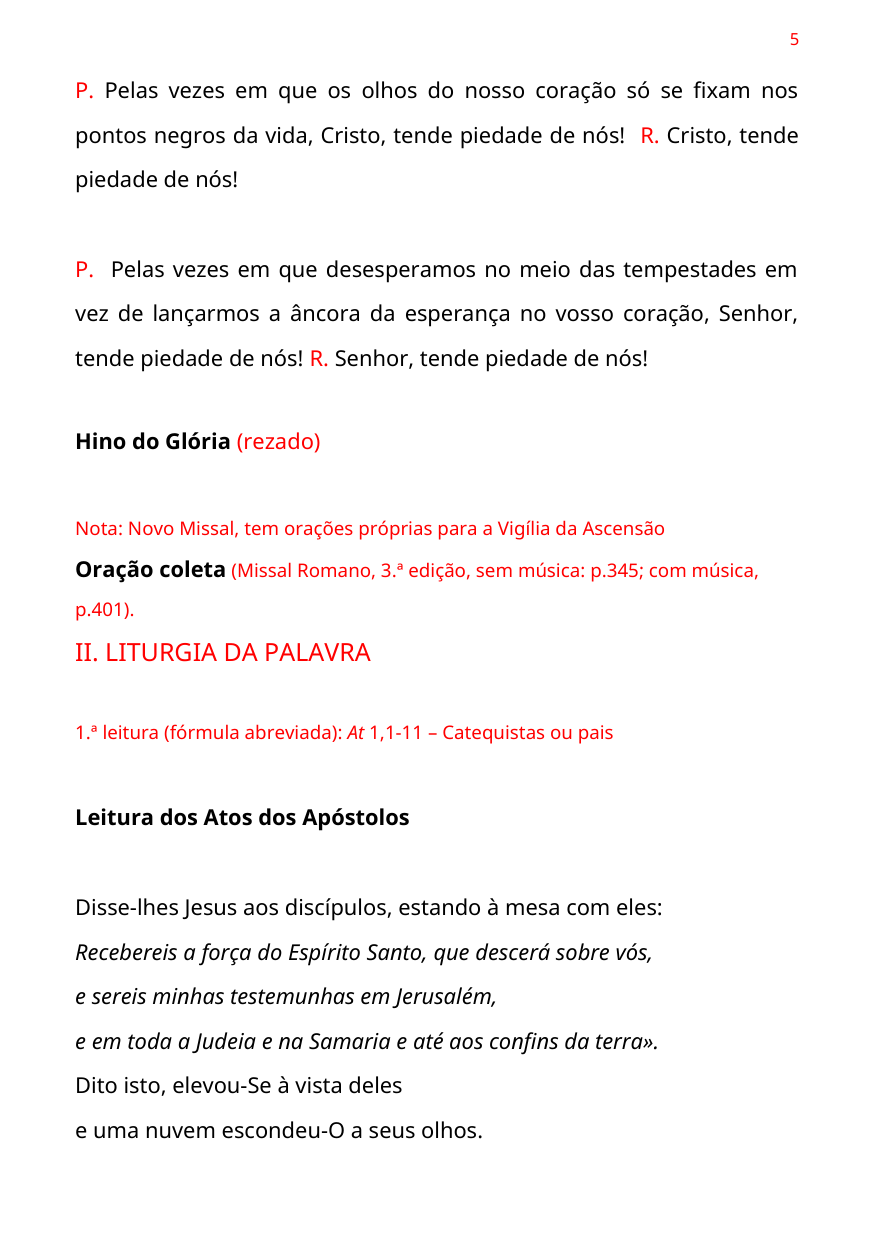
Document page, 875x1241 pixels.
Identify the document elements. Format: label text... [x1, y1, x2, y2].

text Oração coleta (Missal Romano, 3.ª edição, sem música: p.345; com música, p.401). [75, 554, 799, 622]
text Recebereis a força do Espírito Santo, que descerá sobre vós, [75, 936, 799, 966]
text e sereis minhas testemunhas em Jerusalém, [75, 981, 799, 1011]
text II. LITURGIA DA PALAVRA [75, 634, 799, 668]
text Hino do Glória (rezado) [75, 426, 799, 456]
text P. Pelas vezes em que desesperamos no meio das tempestades em vez de lançarmos a âncora da esperança no vosso coração, Senhor, tende piedade de nós! R. Senhor, tende piedade de nós! [75, 254, 799, 373]
text Nota: Novo Missal, tem orações próprias para a Vigília da Ascensão [75, 515, 799, 541]
text Dito isto, elevou-Se à vista deles [75, 1071, 799, 1100]
text e em toda a Judeia e na Samaria e até aos confins da terra». [75, 1026, 799, 1056]
text e uma nuvem escondeu-O a seus olhos. [75, 1115, 799, 1145]
text Leitura dos Atos dos Apóstolos [75, 802, 799, 832]
text Disse-lhes Jesus aos discípulos, estando à mesa com eles: [75, 892, 799, 922]
text 1.ª leitura (fórmula abreviada): At 1,1-11 – Catequistas ou pais [75, 719, 799, 745]
text P. Pelas vezes em que os olhos do nosso coração só se fixam nos pontos negros da vida, Cristo, tende piedade de nós! R. Cristo, tende piedade de nós! [75, 75, 799, 194]
